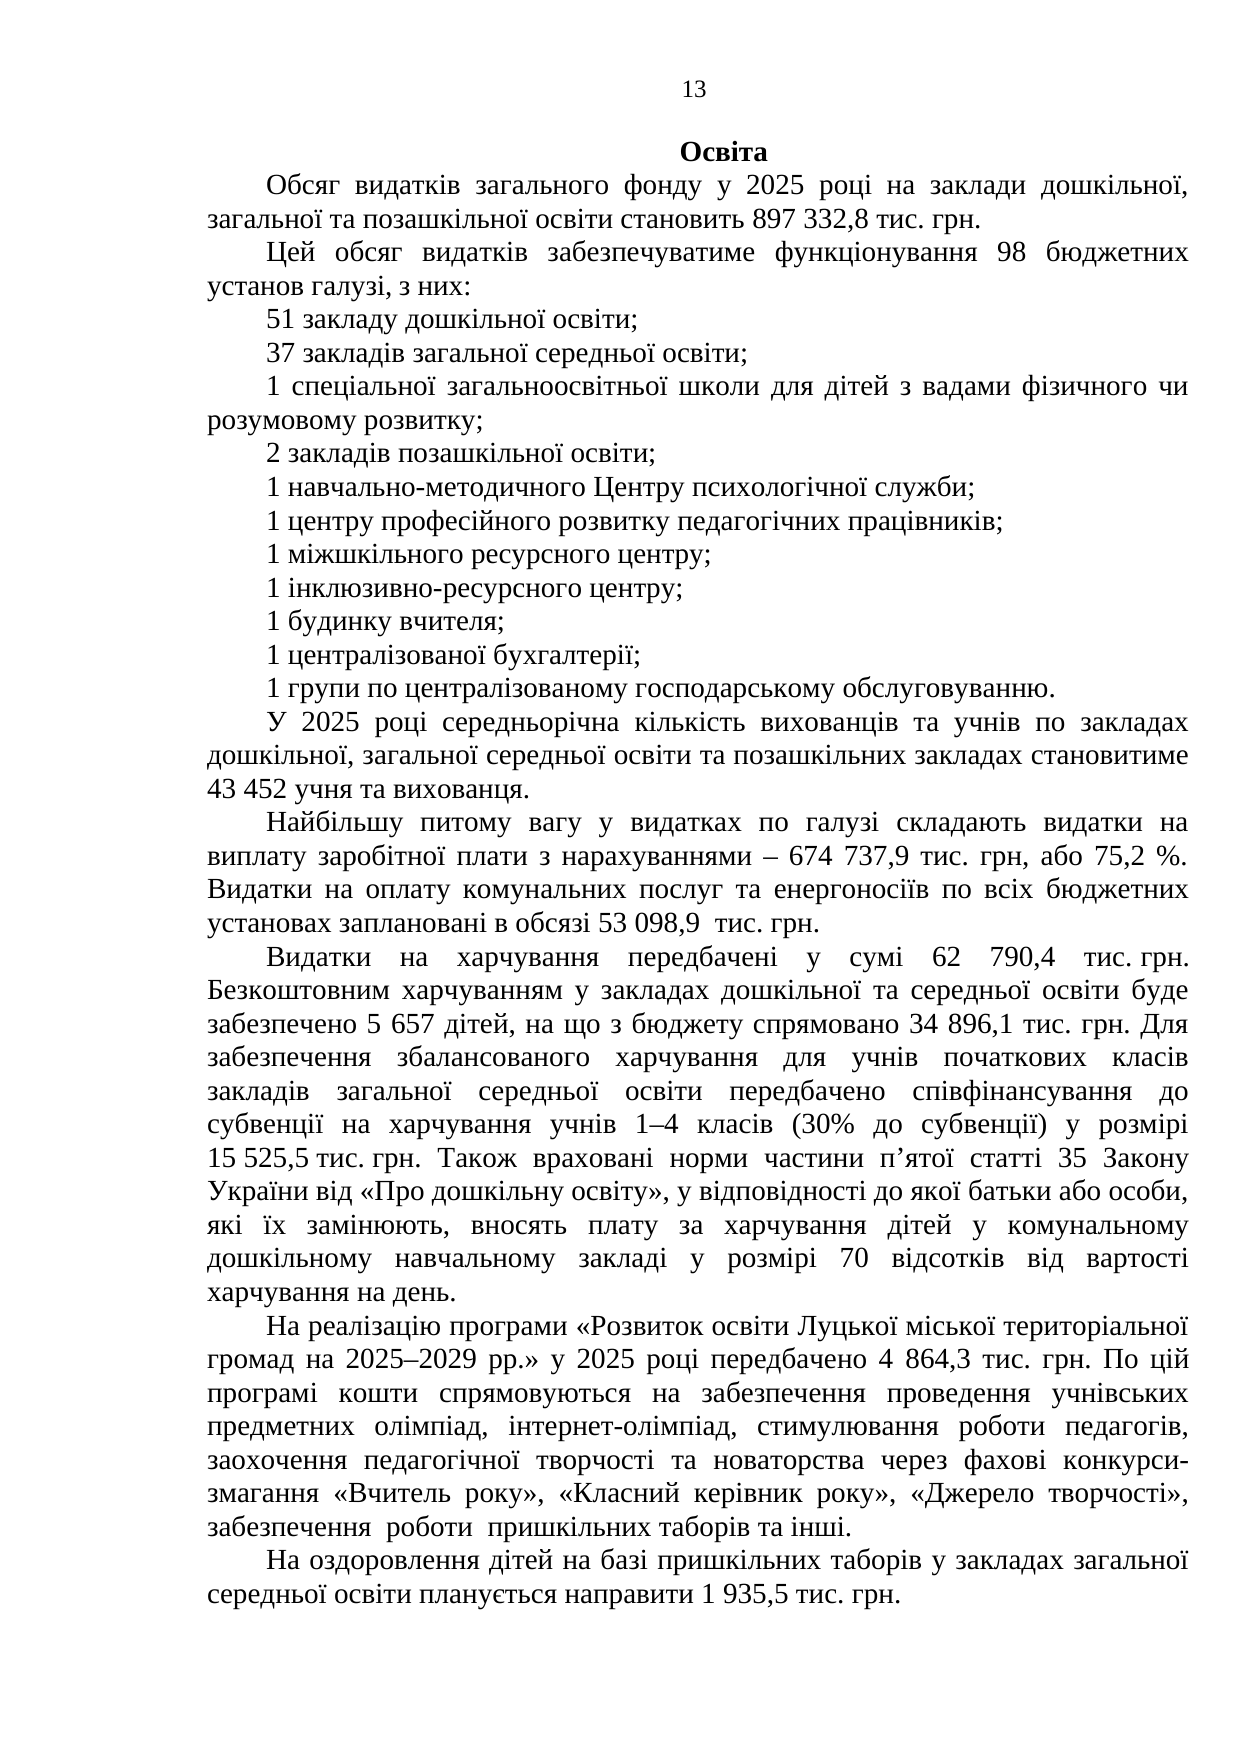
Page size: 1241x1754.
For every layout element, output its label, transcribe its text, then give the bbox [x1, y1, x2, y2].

list 1 міжшкільного ресурсного центру; [207, 536, 1190, 570]
list 1 інклюзивно-ресурсного центру; [207, 570, 1190, 603]
list 1 централізованої бухгалтерії; [207, 637, 1190, 670]
list 1 навчально-методичного Центру психологічної служби; [207, 469, 1190, 503]
text Обсяг видатків загального фонду у 2025 році на заклади дошкільної, загальної та позашкільної освіти становить 897 332,8 тис. грн. [207, 167, 1190, 234]
list 1 центру професійного розвитку педагогічних працівників; [207, 503, 1190, 536]
text Найбільшу питому вагу у видатках по галузі складають видатки на виплату заробітної плати з нарахуваннями – 674 737,9 тис. грн, або 75,2 %. Видатки на оплату комунальних послуг та енергоносіїв по всіх бюджетних установах заплановані в обсязі 53 098,9 тис. грн. [207, 804, 1190, 939]
list 51 закладу дошкільної освіти; [207, 301, 1190, 335]
text У 2025 році середньорічна кількість вихованців та учнів по закладах дошкільної, загальної середньої освіти та позашкільних закладах становитиме 43 452 учня та вихованця. [207, 704, 1190, 804]
list 1 спеціальної загальноосвітньої школи для дітей з вадами фізичного чи розумовому розвитку; [207, 368, 1190, 436]
text Видатки на харчування передбачені у сумі 62 790,4 тис. грн. Безкоштовним харчуванням у закладах дошкільної та середньої освіти буде забезпечено 5 657 дітей, на що з бюджету спрямовано 34 896,1 тис. грн. Для забезпечення збалансованого харчування для учнів початкових класів закладів загальної середньої освіти передбачено співфінансування до субвенції на харчування учнів 1–4 класів (30% до субвенції) у розмірі 15 525,5 тис. грн. Також враховані норми частини п’ятої статті 35 Закону України від «Про дошкільну освіту», у відповідності до якої батьки або особи, які їх замінюють, вносять плату за харчування дітей у комунальному дошкільному навчальному закладі у розмірі 70 відсотків від вартості харчування на день. [207, 939, 1190, 1308]
text Цей обсяг видатків забезпечуватиме функціонування 98 бюджетних установ галузі, з них: [207, 234, 1190, 301]
text Освіта [207, 134, 1181, 167]
list 1 групи по централізованому господарському обслуговуванню. [207, 670, 1190, 704]
list 2 закладів позашкільної освіти; [207, 436, 1190, 469]
list 1 будинку вчителя; [207, 603, 1190, 637]
text На реалізацію програми «Розвиток освіти Луцької міської територіальної громад на 2025–2029 рр.» у 2025 році передбачено 4 864,3 тис. грн. По цій програмі кошти спрямовуються на забезпечення проведення учнівських предметних олімпіад, інтернет-олімпіад, стимулювання роботи педагогів, заохочення педагогічної творчості та новаторства через фахові конкурси-змагання «Вчитель року», «Класний керівник року», «Джерело творчості», забезпечення роботи пришкільних таборів та інші. [207, 1308, 1190, 1542]
list 37 закладів загальної середньої освіти; [207, 335, 1190, 368]
text На оздоровлення дітей на базі пришкільних таборів у закладах загальної середньої освіти планується направити 1 935,5 тис. грн. [207, 1542, 1190, 1609]
